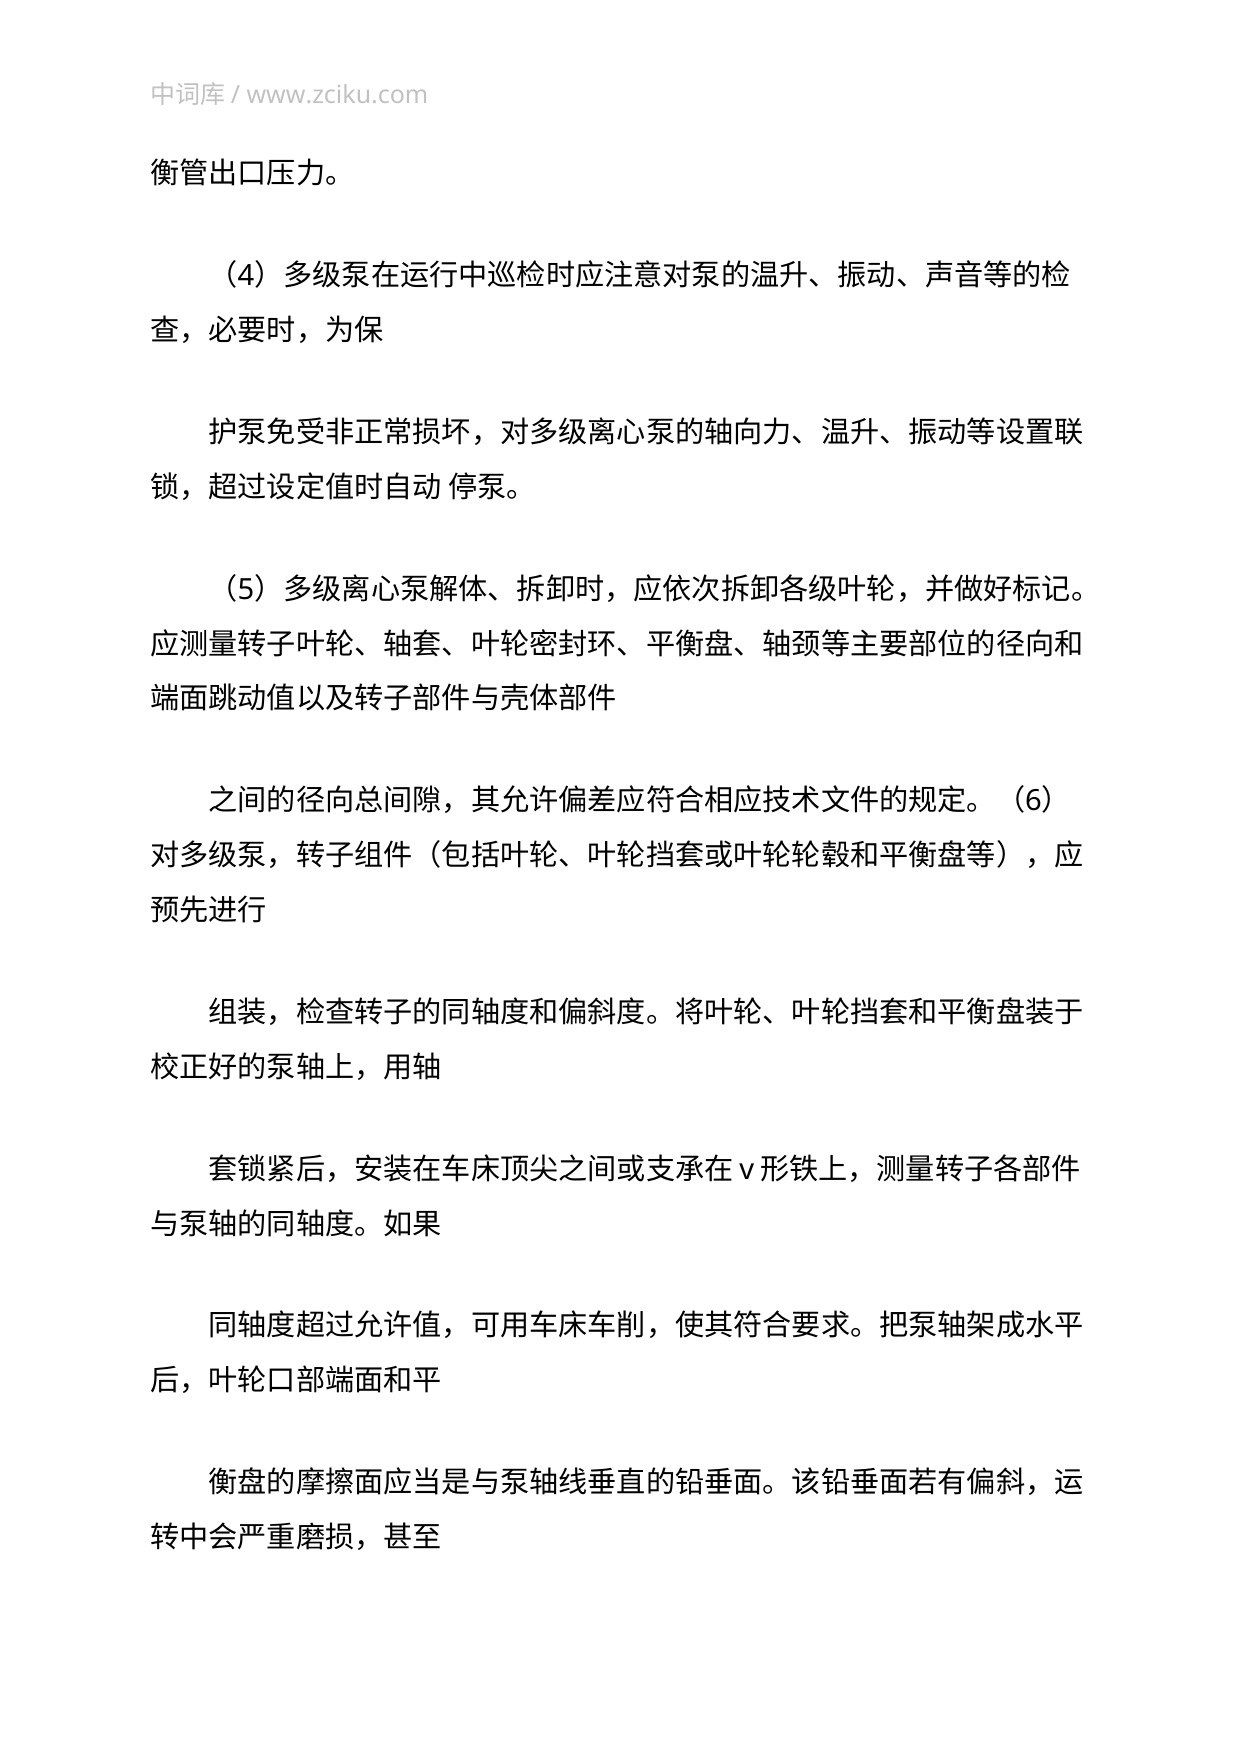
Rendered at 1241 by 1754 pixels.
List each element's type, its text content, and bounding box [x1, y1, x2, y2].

text （4）多级泵在运行中巡检时应注意对泵的温升、振动、声音等的检查，必要时，为保 [150, 252, 1090, 349]
text 套锁紧后，安装在车床顶尖之间或支承在v形铁上，测量转子各部件与泵轴的同轴度。如果 [150, 1145, 1090, 1242]
text 组装，检查转子的同轴度和偏斜度。将叶轮、叶轮挡套和平衡盘装于校正好的泵轴上，用轴 [150, 988, 1090, 1086]
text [150, 150, 1090, 192]
text 衡盘的摩擦面应当是与泵轴线垂直的铅垂面。该铅垂面若有偏斜，运转中会严重磨损，甚至 [150, 1459, 1090, 1556]
text （5）多级离心泵解体、拆卸时，应依次拆卸各级叶轮，并做好标记。应测量转子叶轮、轴套、叶轮密封环、平衡盘、轴颈等主要部位的径向和端面跳动值以及转子部件与壳体部件 [150, 565, 1090, 717]
text 之间的径向总间隙，其允许偏差应符合相应技术文件的规定。（6）对多级泵，转子组件（包括叶轮、叶轮挡套或叶轮轮毂和平衡盘等），应预先进行 [150, 777, 1090, 929]
text 同轴度超过允许值，可用车床车削，使其符合要求。把泵轴架成水平后，叶轮口部端面和平 [150, 1302, 1090, 1399]
text 护泵免受非正常损坏，对多级离心泵的轴向力、温升、振动等设置联锁，超过设定值时自动 停泵。 [150, 408, 1090, 506]
